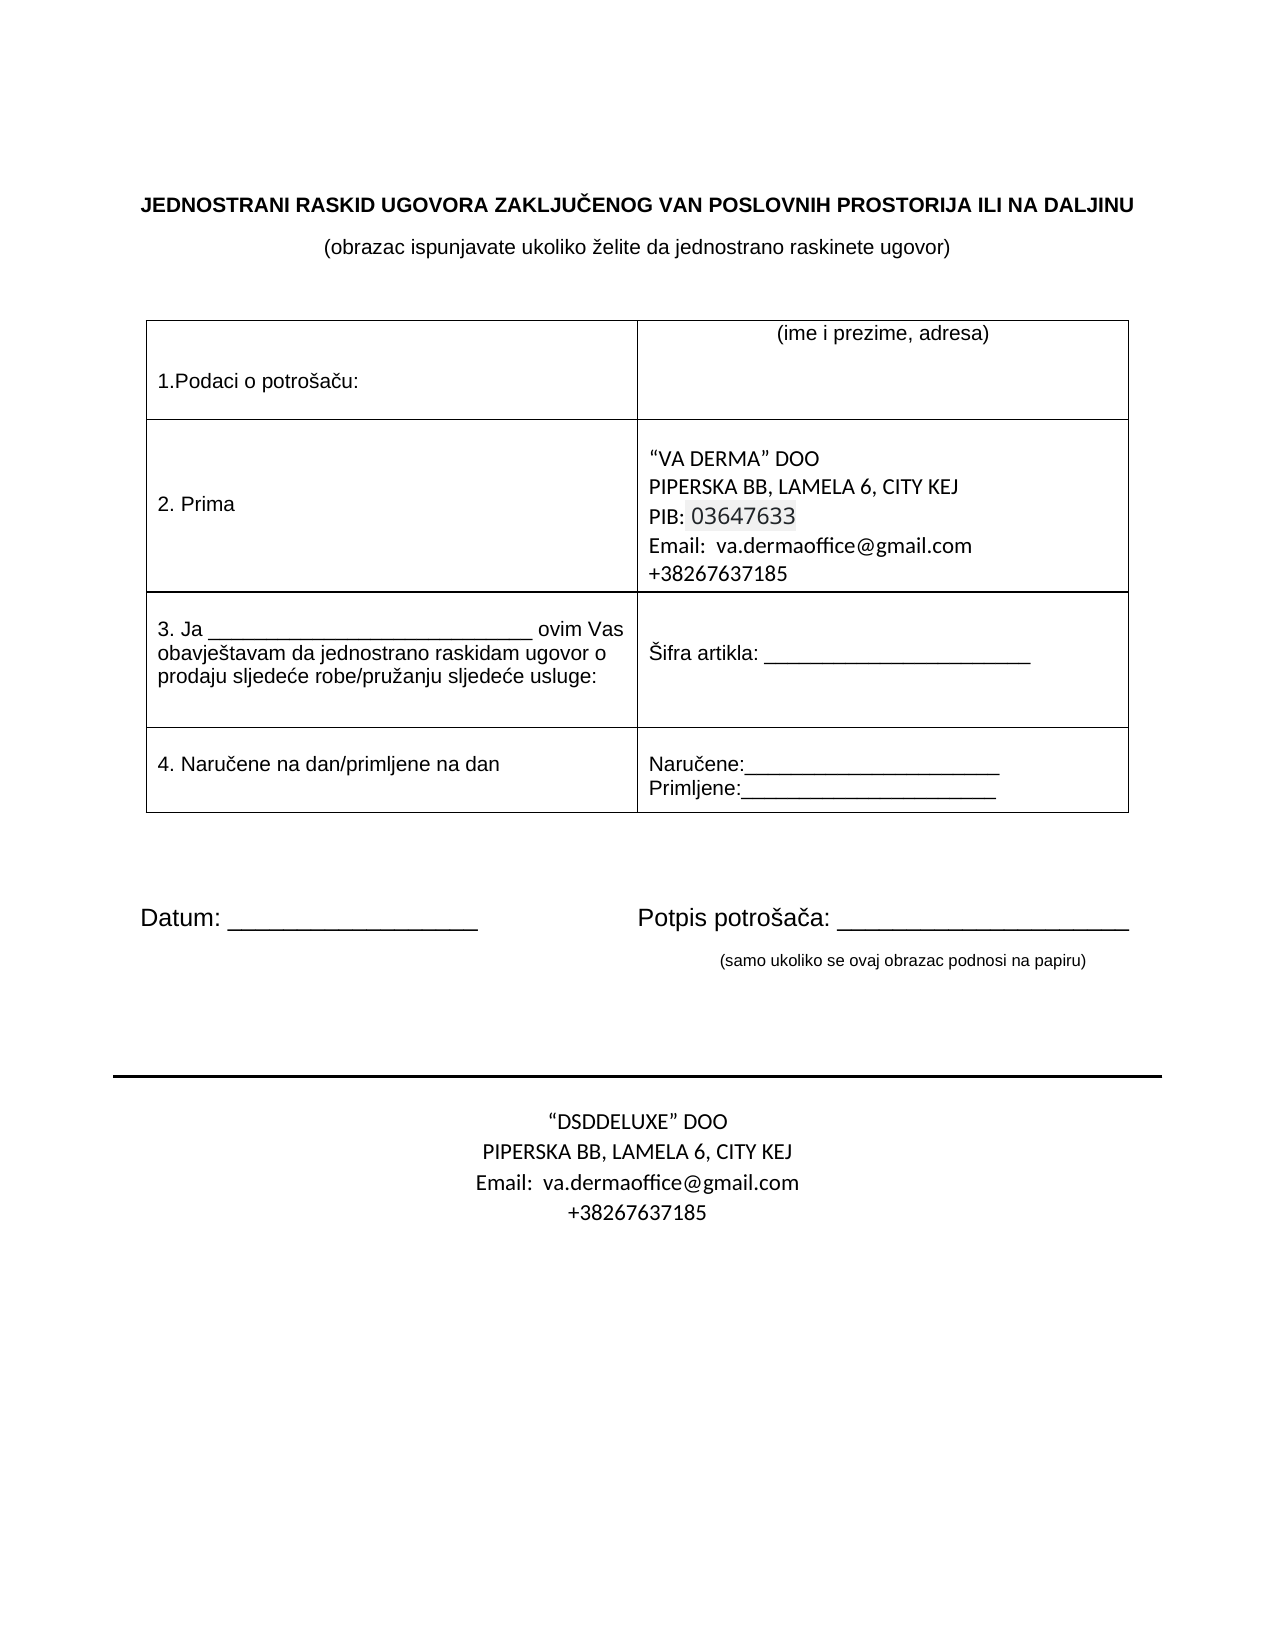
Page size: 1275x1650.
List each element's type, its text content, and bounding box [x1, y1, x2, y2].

text (obrazac ispunjavate ukoliko želite da jednostrano raskinete ugovor) [112, 235, 1162, 259]
table_cell Šifra artikla: _______________________ [638, 593, 1128, 727]
text Datum: __________________ Potpis potrošača: _____________________ [112, 903, 1162, 932]
table_cell Naručene:______________________ Primljene:______________________ [638, 728, 1128, 812]
text JEDNOSTRANI RASKID UGOVORA ZAKLJUČENOG VAN POSLOVNIH PROSTORIJA ILI NA DALJINU [112, 192, 1162, 216]
table_header (ime i prezime, adresa) [638, 321, 1128, 419]
text (samo ukoliko se ovaj obrazac podnosi na papiru) [112, 951, 1162, 970]
table_cell 3. Ja ____________________________ ovim Vas obavještavam da jednostrano raskidam ugovor o prodaju sljedeće robe/pružanju sljedeće usluge: [147, 593, 637, 727]
table_cell 4. Naručene na dan/primljene na dan [147, 728, 637, 812]
table_cell 2. Prima [147, 420, 637, 591]
text “DSDDELUXE” DOO PIPERSKA BB, LAMELA 6, CITY KEJ Email: va.dermaoffice@gmail.com +38267637185 [112, 1107, 1162, 1226]
table_cell “VA DERMA” DOO PIPERSKA BB, LAMELA 6, CITY KEJ PIB: 03647633 Email: va.dermaoffice@gmail.com +38267637185 [638, 420, 1128, 591]
table_header 1.Podaci o potrošaču: [147, 321, 637, 419]
